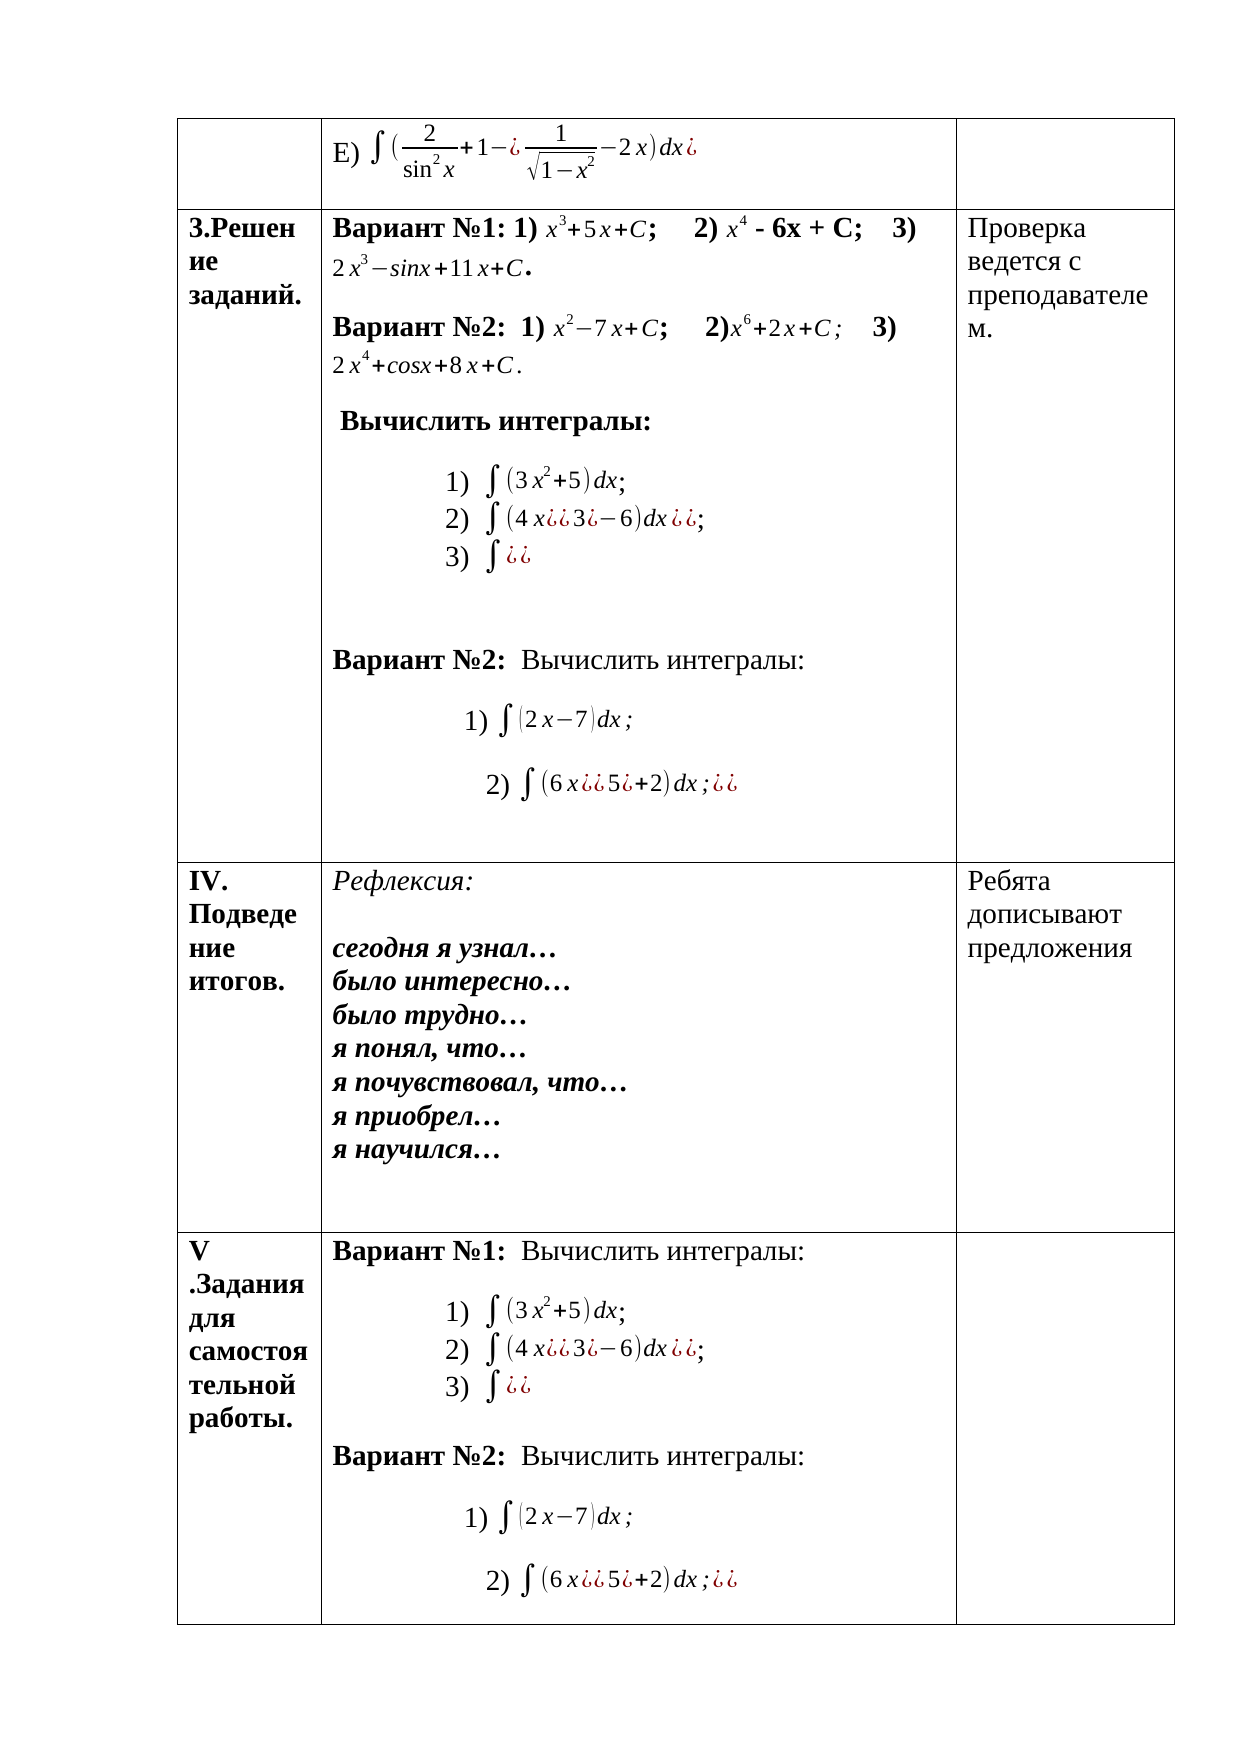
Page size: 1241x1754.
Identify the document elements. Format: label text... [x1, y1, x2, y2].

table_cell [178, 1233, 321, 1624]
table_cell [322, 1233, 956, 1624]
table_cell [957, 1233, 1174, 1624]
table_cell Вариант №1: 1) ; 2) - 6x + C; 3). Вариант №2: 1) ; 2) 3) Вычислить интегралы: ; ; Вариант №2: Вычислить интегралы: 1) 2) [322, 210, 956, 862]
table_cell Проверка ведется с преподавателем. [957, 210, 1174, 862]
table_cell IV. Подведение итогов. [178, 863, 321, 1232]
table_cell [957, 119, 1174, 209]
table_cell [178, 119, 321, 209]
table_cell Рефлексия: сегодня я узнал… было интересно… было трудно… я понял, что… я почувствовал, что… я приобрел… я научился… [322, 863, 956, 1232]
table_cell 3.Решение заданий. [178, 210, 321, 862]
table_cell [322, 119, 956, 209]
table_cell Ребята дописывают предложения [957, 863, 1174, 1232]
